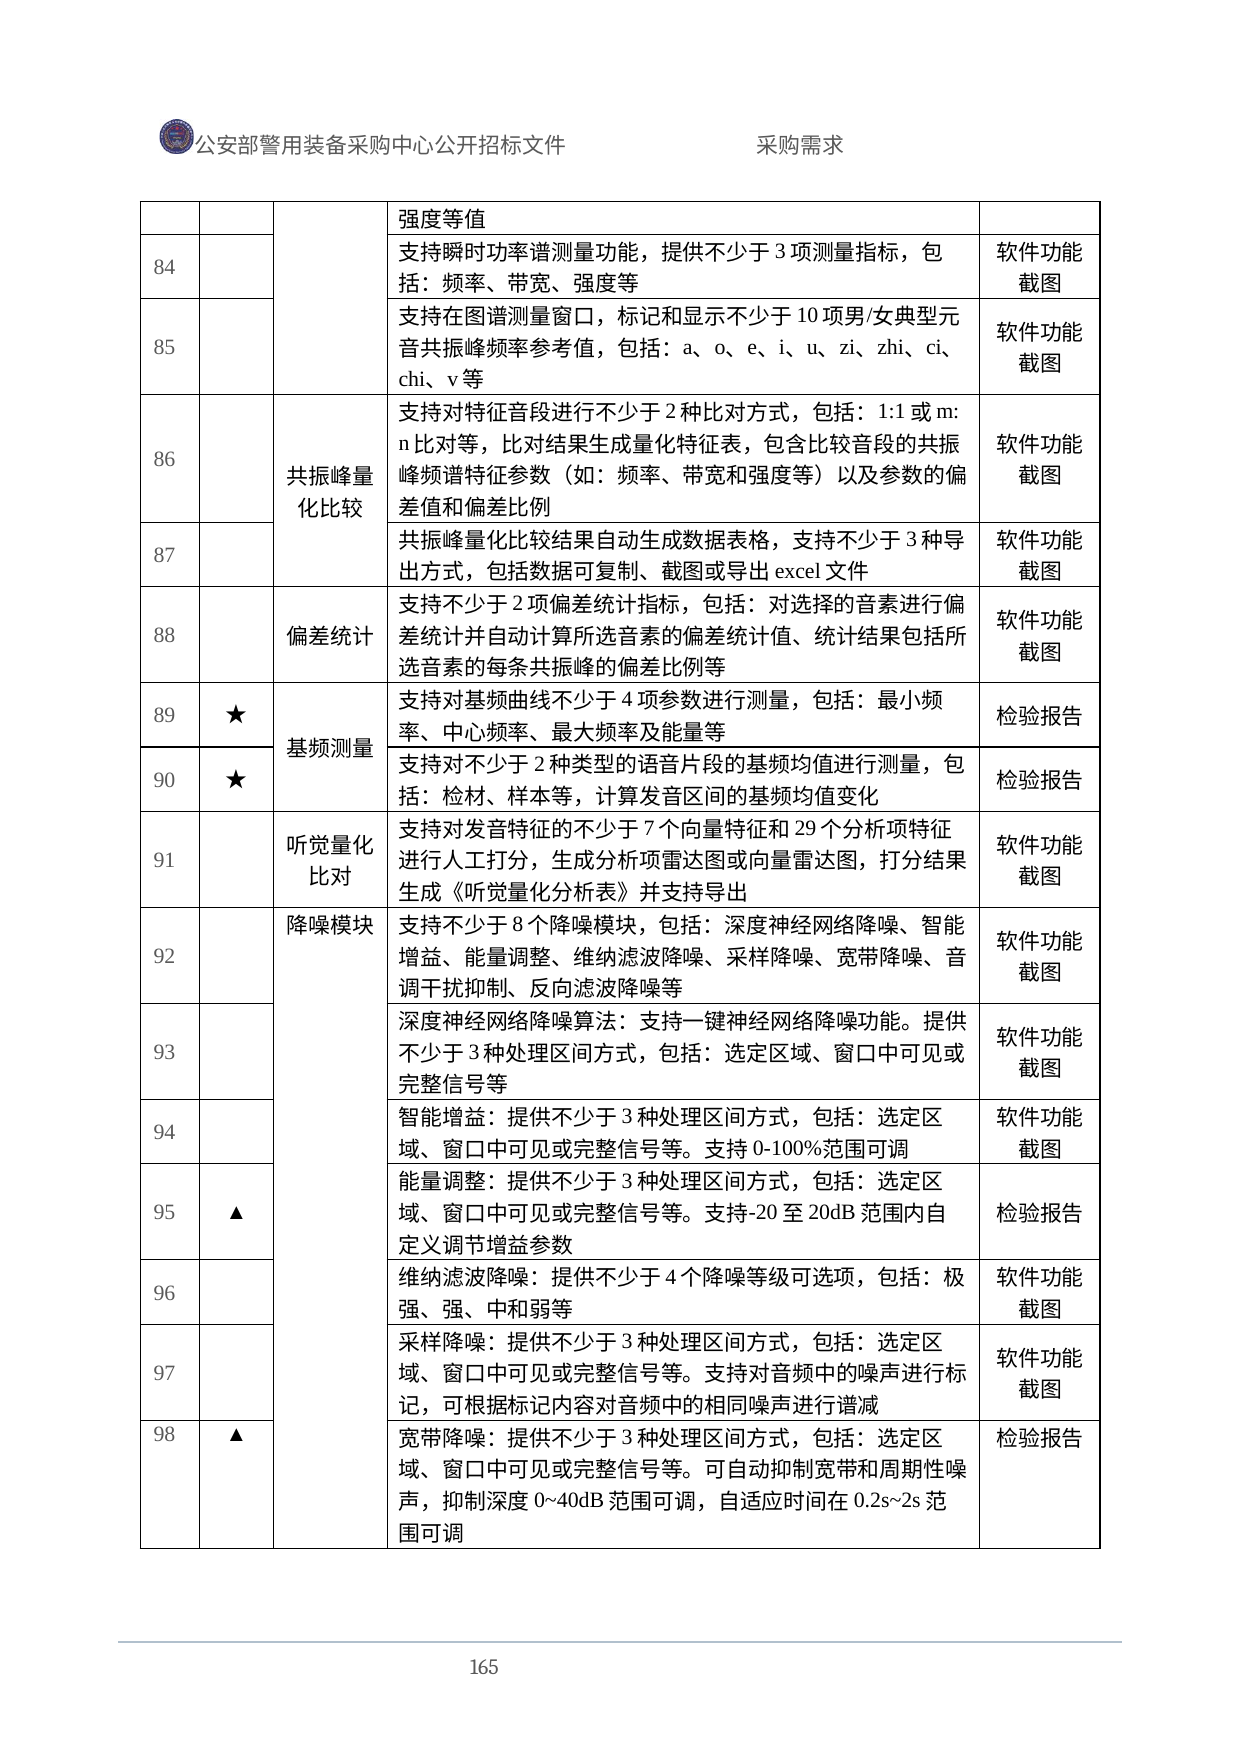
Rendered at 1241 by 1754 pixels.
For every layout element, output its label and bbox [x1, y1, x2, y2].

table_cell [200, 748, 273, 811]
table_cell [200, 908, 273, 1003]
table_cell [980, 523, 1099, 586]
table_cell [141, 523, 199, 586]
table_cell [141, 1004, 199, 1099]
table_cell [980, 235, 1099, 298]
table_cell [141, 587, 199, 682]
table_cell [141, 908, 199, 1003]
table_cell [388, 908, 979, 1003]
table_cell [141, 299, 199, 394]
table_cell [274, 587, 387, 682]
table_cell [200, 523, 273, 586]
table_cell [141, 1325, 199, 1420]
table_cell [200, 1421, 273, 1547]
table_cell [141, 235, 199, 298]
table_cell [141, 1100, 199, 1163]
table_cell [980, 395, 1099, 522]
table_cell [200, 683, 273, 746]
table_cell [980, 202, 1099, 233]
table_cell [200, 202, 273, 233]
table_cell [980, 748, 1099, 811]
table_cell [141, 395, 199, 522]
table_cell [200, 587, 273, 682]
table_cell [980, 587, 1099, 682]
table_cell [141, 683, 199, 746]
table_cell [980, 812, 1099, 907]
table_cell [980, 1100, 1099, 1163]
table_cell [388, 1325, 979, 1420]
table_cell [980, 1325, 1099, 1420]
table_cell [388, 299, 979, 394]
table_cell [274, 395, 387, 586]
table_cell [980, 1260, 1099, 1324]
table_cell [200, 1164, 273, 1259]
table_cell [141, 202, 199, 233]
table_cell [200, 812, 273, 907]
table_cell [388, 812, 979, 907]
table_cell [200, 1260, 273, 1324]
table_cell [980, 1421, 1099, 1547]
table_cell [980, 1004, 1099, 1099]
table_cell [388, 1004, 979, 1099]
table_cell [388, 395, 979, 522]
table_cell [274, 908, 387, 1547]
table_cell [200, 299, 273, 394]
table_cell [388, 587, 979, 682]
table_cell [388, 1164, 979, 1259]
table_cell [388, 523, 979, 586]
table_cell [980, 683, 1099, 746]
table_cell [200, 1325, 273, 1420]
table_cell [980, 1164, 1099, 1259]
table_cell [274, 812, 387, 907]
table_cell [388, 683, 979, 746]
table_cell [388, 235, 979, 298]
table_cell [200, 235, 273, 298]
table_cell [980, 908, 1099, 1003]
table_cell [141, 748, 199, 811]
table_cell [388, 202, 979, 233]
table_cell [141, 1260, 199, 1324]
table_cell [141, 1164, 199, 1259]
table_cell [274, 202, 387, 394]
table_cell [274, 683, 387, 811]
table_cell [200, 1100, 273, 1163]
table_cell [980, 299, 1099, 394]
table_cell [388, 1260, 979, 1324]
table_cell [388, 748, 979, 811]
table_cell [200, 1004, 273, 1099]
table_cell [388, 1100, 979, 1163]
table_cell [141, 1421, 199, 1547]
picture [159, 119, 194, 154]
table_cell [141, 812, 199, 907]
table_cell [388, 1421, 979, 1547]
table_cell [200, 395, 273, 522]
